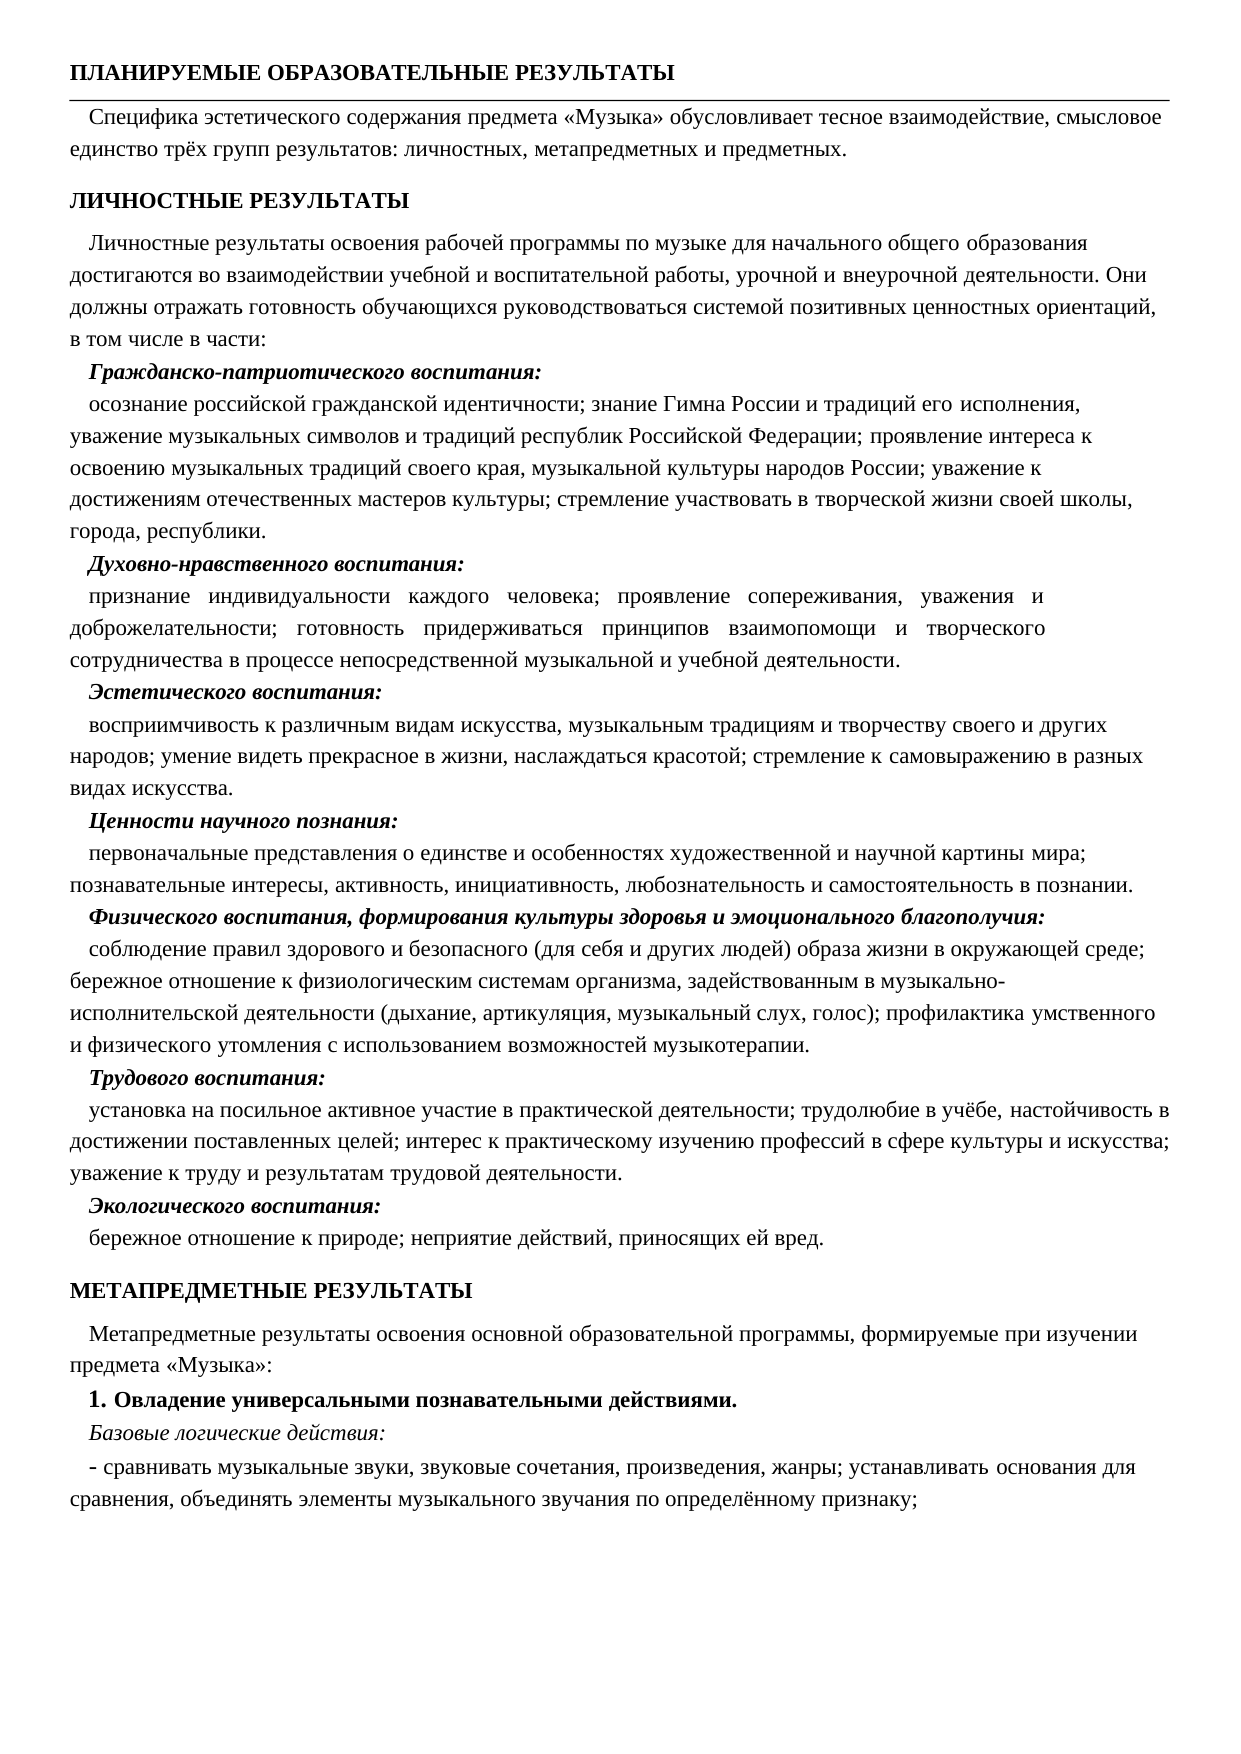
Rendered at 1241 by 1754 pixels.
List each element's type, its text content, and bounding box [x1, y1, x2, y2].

subtitle Экологического воспитания: [88, 1192, 1182, 1218]
text осознание российской гражданской идентичности; знание Гимна России и традиций его исполнения, уважение музыкальных символов и традиций республик Российской Федерации; проявление интереса к освоению музыкальных традиций своего края, музыкальной культуры народов России; уважение к достижениям отечественных мастеров культуры; стремление участвовать в творческой жизни своей школы, города, республики. [69, 390, 1162, 544]
subtitle МЕТАПРЕДМЕТНЫЕ РЕЗУЛЬТАТЫ [69, 1277, 1182, 1303]
text первоначальные представления о единстве и особенностях художественной и научной картины мира; познавательные интересы, активность, инициативность, любознательность и самостоятельность в познании. [69, 839, 1167, 897]
text восприимчивость к различным видам искусства, музыкальным традициям и творчеству своего и других народов; умение видеть прекрасное в жизни, наслаждаться красотой; стремление к самовыражению в разных видах искусства. [69, 711, 1182, 801]
text бережное отношение к природе; неприятие действий, приносящих ей вред. [88, 1224, 1182, 1250]
text признание индивидуальности каждого человека; проявление сопереживания, уважения и доброжелательности; готовность придерживаться принципов взаимопомощи и творческого сотрудничества в процессе непосредственной музыкальной и учебной деятельности. [69, 582, 1046, 673]
subtitle ПЛАНИРУЕМЫЕ ОБРАЗОВАТЕЛЬНЫЕ РЕЗУЛЬТАТЫ [69, 59, 1182, 85]
subtitle Духовно-нравственного воспитания: [88, 550, 1182, 576]
text Метапредметные результаты освоения основной образовательной программы, формируемые при изучении предмета «Музыка»: [69, 1320, 1182, 1378]
text соблюдение правил здорового и безопасного (для себя и других людей) образа жизни в окружающей среде; бережное отношение к физиологическим системам организма, задействованным в музыкально- исполнительской деятельности (дыхание, артикуляция, музыкальный слух, голос); профилактика умственного и физического утомления с использованием возможностей музыкотерапии. [69, 935, 1167, 1057]
text Личностные результаты освоения рабочей программы по музыке для начального общего образования достигаются во взаимодействии учебной и воспитательной работы, урочной и внеурочной деятельности. Они должны отражать готовность обучающихся руководствоваться системой позитивных ценностных ориентаций, в том числе в части: [69, 229, 1167, 351]
text Специфика эстетического содержания предмета «Музыка» обусловливает тесное взаимодействие, смысловое единство трёх групп результатов: личностных, метапредметных и предметных. [69, 103, 1182, 161]
subtitle Овладение универсальными познавательными действиями. [88, 1384, 1182, 1413]
subtitle Физического воспитания, формирования культуры здоровья и эмоционального благополучия: [88, 903, 1182, 929]
list сравнивать музыкальные звуки, звуковые сочетания, произведения, жанры; устанавливать основания для сравнения, объединять элементы музыкального звучания по определённому признаку; [69, 1451, 1153, 1512]
text установка на посильное активное участие в практической деятельности; трудолюбие в учёбе, настойчивость в достижении поставленных целей; интерес к практическому изучению профессий в сфере культуры и искусства; уважение к труду и результатам трудовой деятельности. [69, 1096, 1182, 1186]
subtitle ЛИЧНОСТНЫЕ РЕЗУЛЬТАТЫ [69, 187, 1182, 213]
subtitle Ценности научного познания: [88, 807, 1182, 833]
subtitle Трудового воспитания: [88, 1063, 1182, 1090]
subtitle Гражданско-патриотического воспитания: [88, 358, 1182, 384]
subtitle Эстетического воспитания: [88, 678, 1182, 705]
text Базовые логические действия: [88, 1418, 1182, 1445]
